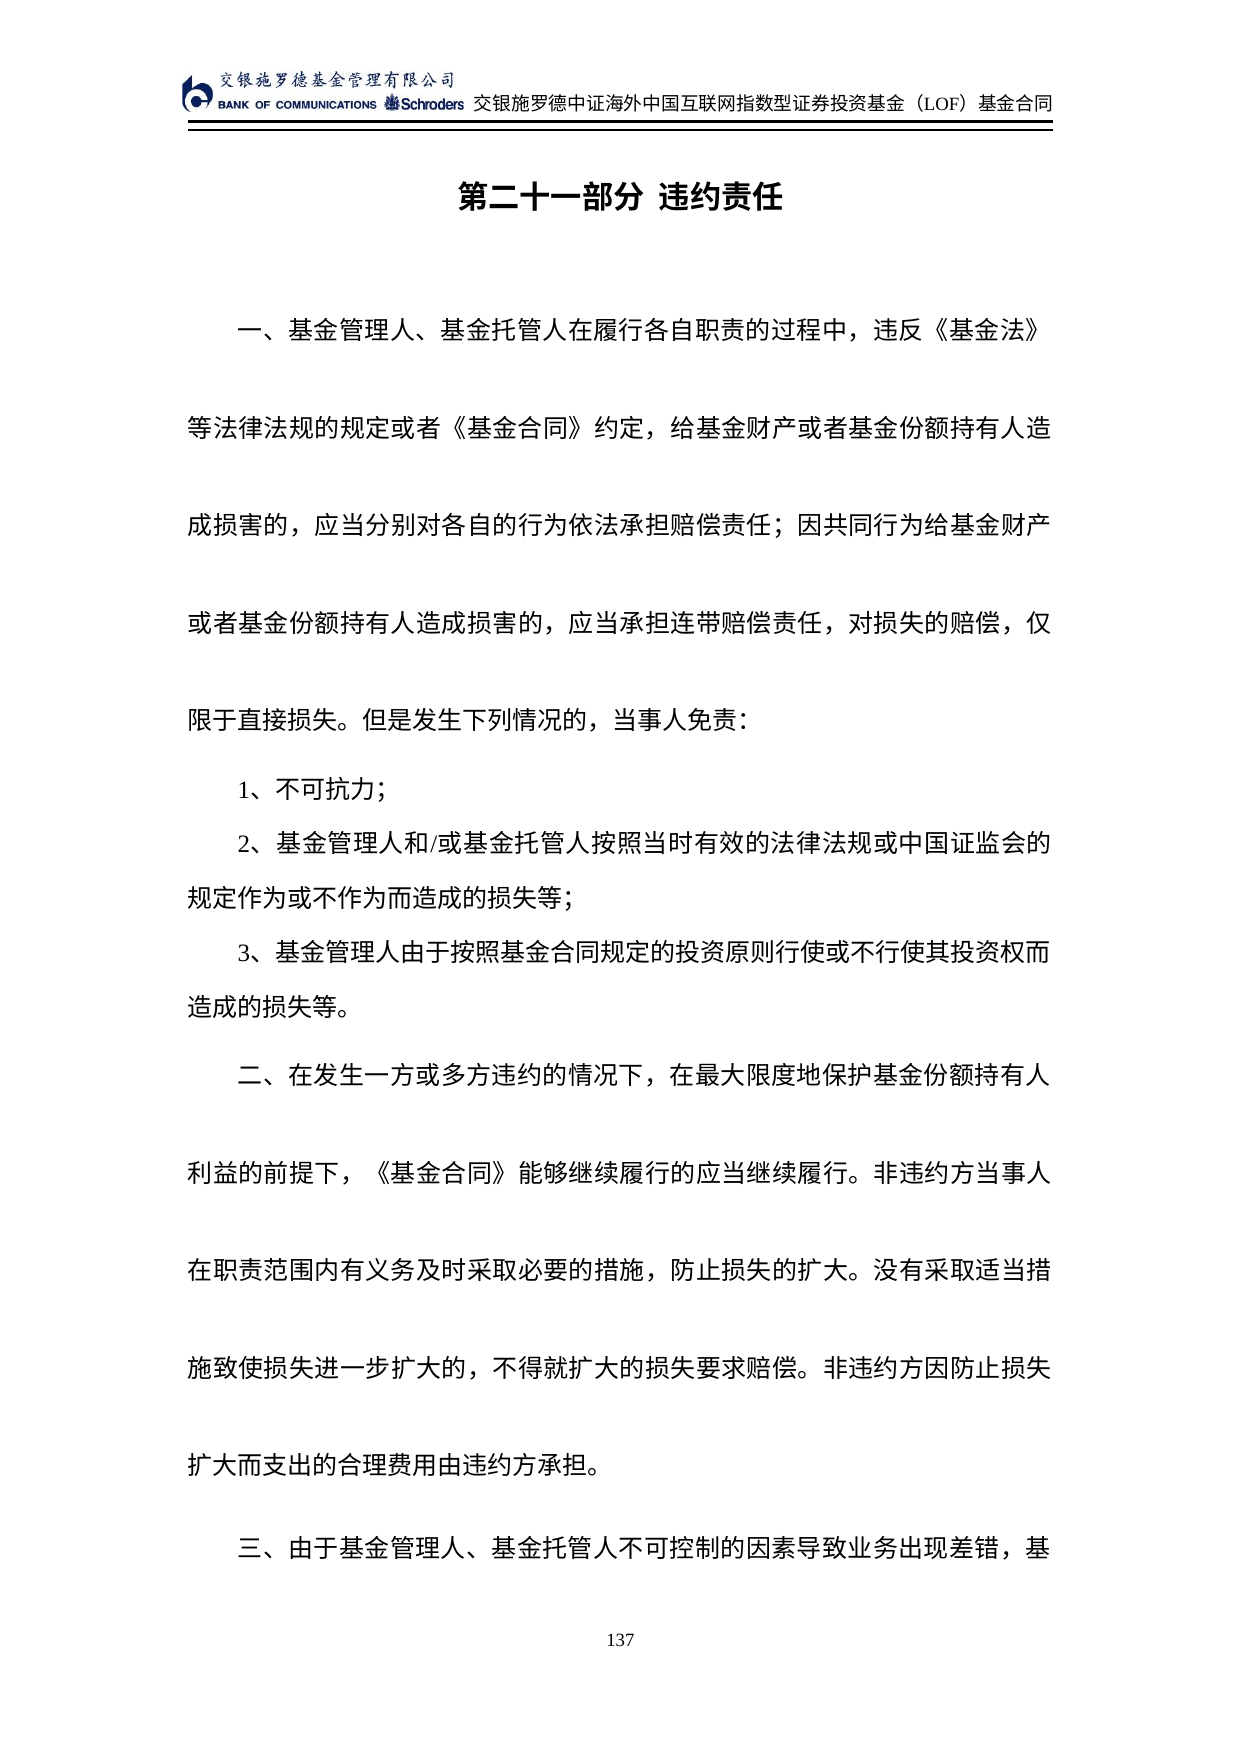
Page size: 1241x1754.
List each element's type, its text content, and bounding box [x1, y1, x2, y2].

text 1、不可抗力； [187, 769, 1053, 806]
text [187, 1514, 1053, 1579]
text 3、基金管理人由于按照基金合同规定的投资原则行使或不行使其投资权而造成的损失等。 [187, 933, 1053, 1023]
picture [182, 71, 464, 112]
text 一、基金管理人、基金托管人在履行各自职责的过程中，违反《基金法》等法律法规的规定或者《基金合同》约定，给基金财产或者基金份额持有人造成损害的，应当分别对各自的行为依法承担赔偿责任；因共同行为给基金财产或者基金份额持有人造成损害的，应当承担连带赔偿责任，对损失的赔偿，仅限于直接损失。但是发生下列情况的，当事人免责： [187, 296, 1053, 751]
subtitle 第二十一部分 违约责任 [187, 162, 1053, 227]
text 二、在发生一方或多方违约的情况下，在最大限度地保护基金份额持有人利益的前提下，《基金合同》能够继续履行的应当继续履行。非违约方当事人在职责范围内有义务及时采取必要的措施，防止损失的扩大。没有采取适当措施致使损失进一步扩大的，不得就扩大的损失要求赔偿。非违约方因防止损失扩大而支出的合理费用由违约方承担。 [187, 1041, 1053, 1496]
text 2、基金管理人和/或基金托管人按照当时有效的法律法规或中国证监会的规定作为或不作为而造成的损失等； [187, 824, 1053, 914]
